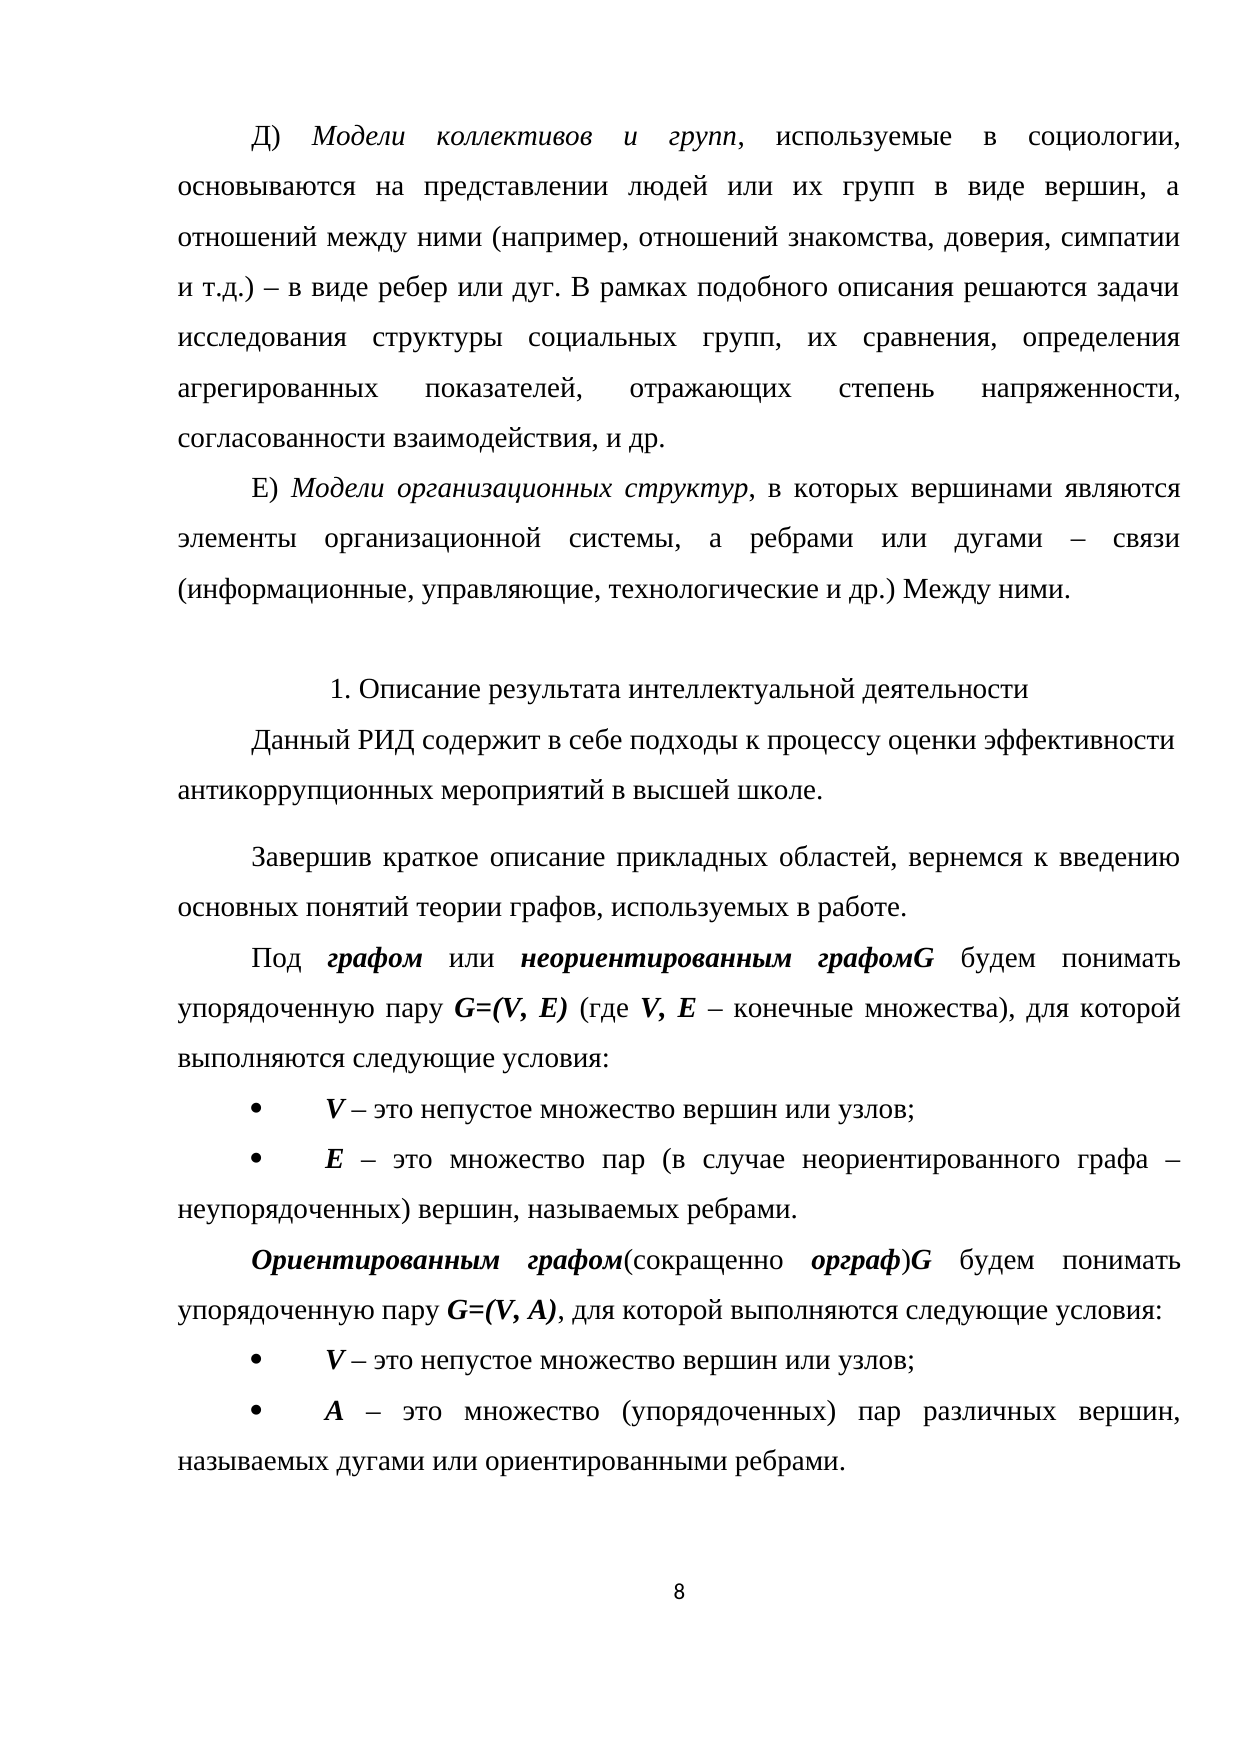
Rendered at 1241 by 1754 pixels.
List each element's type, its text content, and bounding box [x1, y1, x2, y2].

list A – это множество (упорядоченных) пар различных вершин, называемых дугами или ориентированными ребрами. [177, 1393, 1181, 1477]
text Е) Модели организационных структур, в которых вершинами являются элементы организационной системы, а ребрами или дугами – связи (информационные, управляющие, технологические и др.) Между ними. [177, 470, 1181, 604]
text Данный РИД содержит в себе подходы к процессу оценки эффективности антикоррупционных мероприятий в высшей школе. [177, 722, 1181, 806]
text Под графом или неориентированным графомG будем понимать упорядоченную пару G=(V, E) (где V, E – конечные множества), для которой выполняются следующие условия: [177, 940, 1181, 1074]
list V – это непустое множество вершин или узлов; [177, 1091, 1181, 1124]
text Ориентированным графом(сокращенно орграф)G будем понимать упорядоченную пару G=(V, A), для которой выполняются следующие условия: [177, 1242, 1181, 1326]
text Завершив краткое описание прикладных областей, вернемся к введению основных понятий теории графов, используемых в работе. [177, 839, 1181, 923]
text Д) Модели коллективов и групп, используемые в социологии, основываются на представлении людей или их групп в виде вершин, а отношений между ними (например, отношений знакомства, доверия, симпатии и т.д.) – в виде ребер или дуг. В рамках подобного описания решаются задачи исследования структуры социальных групп, их сравнения, определения агрегированных показателей, отражающих степень напряженности, согласованности взаимодействия, и др. [177, 118, 1181, 453]
list V – это непустое множество вершин или узлов; [177, 1342, 1181, 1376]
list E – это множество пар (в случае неориентированного графа – неупорядоченных) вершин, называемых ребрами. [177, 1141, 1181, 1225]
text 1. Описание результата интеллектуальной деятельности [177, 672, 1181, 705]
